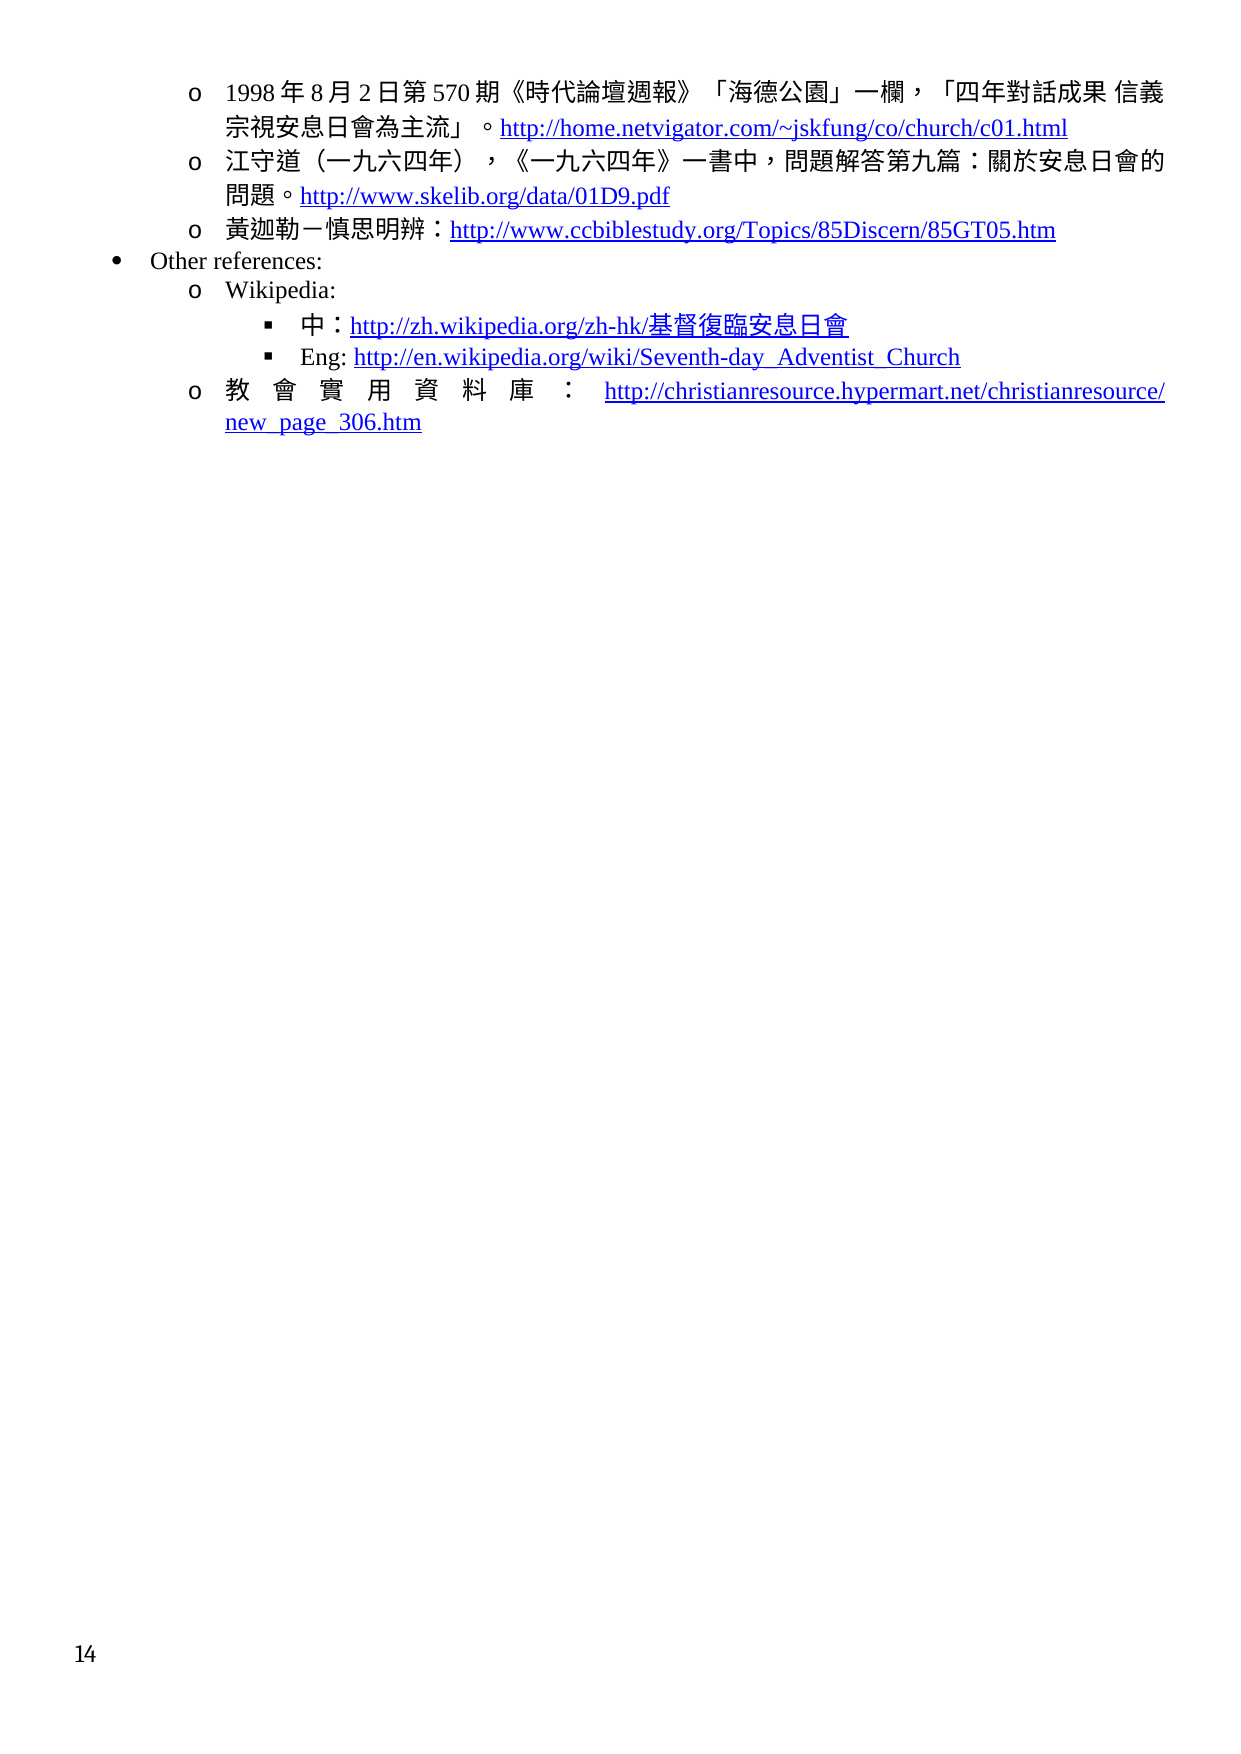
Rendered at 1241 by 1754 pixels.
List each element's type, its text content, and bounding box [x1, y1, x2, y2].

list Other references: [112, 246, 1165, 275]
list 1998年8月2日第570期《時代論壇週報》「海德公園」一欄，「四年對話成果 信義宗視安息日會為主流」。http://home.netvigator.com/~jskfung/co/church/c01.html [187, 75, 1165, 143]
list Eng: http://en.wikipedia.org/wiki/Seventh-day_Adventist_Church [262, 342, 1165, 371]
list 教會實用資料庫：http://christianresource.hypermart.net/christianresource/new_page_306.htm [187, 371, 1165, 436]
list 江守道（一九六四年），《一九六四年》一書中，問題解答第九篇：關於安息日會的問題。http://www.skelib.org/data/01D9.pdf [187, 143, 1165, 212]
list Wikipedia: [187, 275, 1165, 306]
list 中：http://zh.wikipedia.org/zh-hk/基督復臨安息日會 [262, 306, 1165, 342]
list 黃迦勒－慎思明辨：http://www.ccbiblestudy.org/Topics/85Discern/85GT05.htm [187, 212, 1165, 246]
